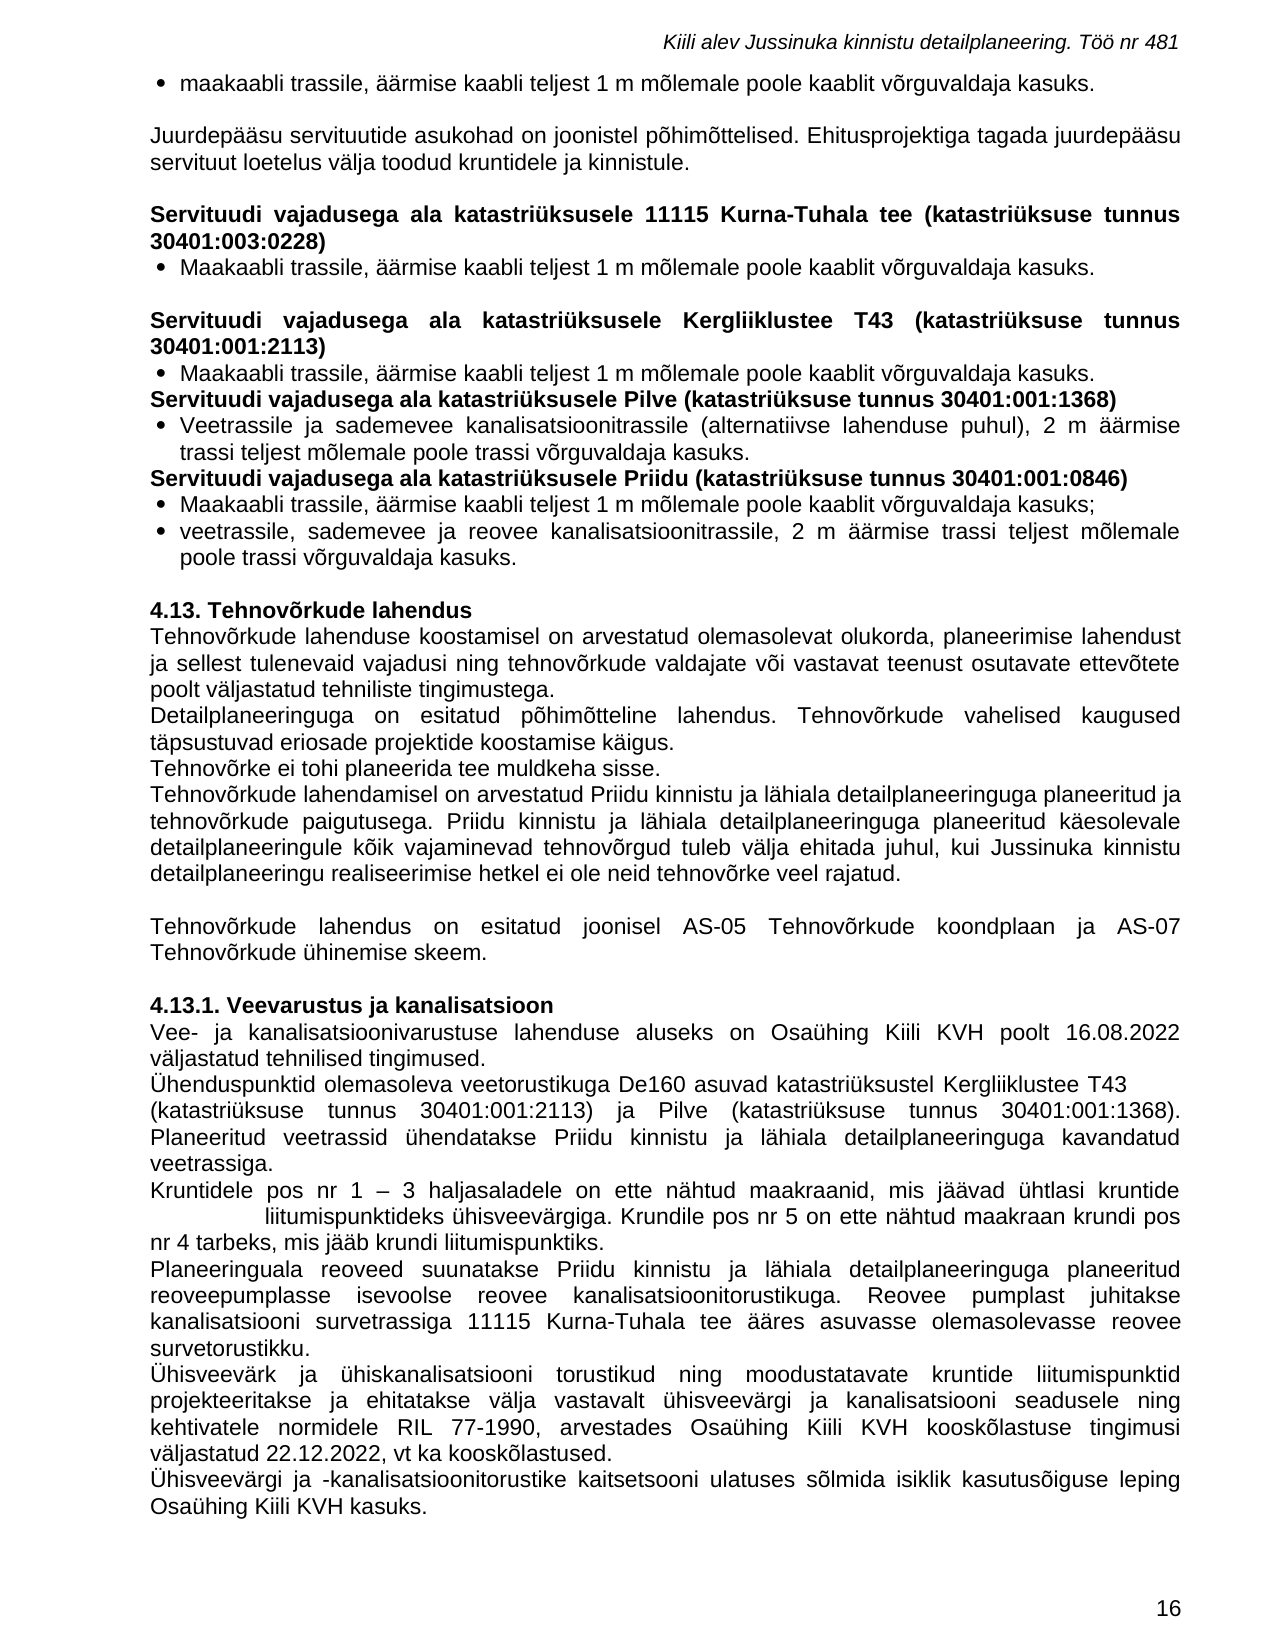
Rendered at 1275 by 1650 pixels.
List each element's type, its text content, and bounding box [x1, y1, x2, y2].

text Tehnovõrkude lahendus on esitatud joonisel AS-05 Tehnovõrkude koondplaan ja AS-07 Tehnovõrkude ühinemise skeem. [150, 913, 1181, 966]
list maakaabli trassile, äärmise kaabli teljest 1 m mõlemale poole kaablit võrguvaldaja kasuks. [157, 70, 1181, 96]
text Vee- ja kanalisatsioonivarustuse lahenduse aluseks on Osaühing Kiili KVH poolt 16.08.2022 väljastatud tehnilised tingimused. [150, 1018, 1181, 1071]
text Kruntidele pos nr 1 – 3 haljasaladele on ette nähtud maakraanid, mis jäävad ühtlasi kruntide liitumispunktideks ühisveevärgiga. Krundile pos nr 5 on ette nähtud maakraan krundi pos nr 4 tarbeks, mis jääb krundi liitumispunktiks. [150, 1177, 1181, 1256]
text Ühenduspunktid olemasoleva veetorustikuga De160 asuvad katastriüksustel Kergliiklustee T43 (katastriüksuse tunnus 30401:001:2113) ja Pilve (katastriüksuse tunnus 30401:001:1368). Planeeritud veetrassid ühendatakse Priidu kinnistu ja lähiala detailplaneeringuga kavandatud veetrassiga. [150, 1071, 1181, 1177]
list Maakaabli trassile, äärmise kaabli teljest 1 m mõlemale poole kaablit võrguvaldaja kasuks. [157, 359, 1181, 386]
text Planeeringuala reoveed suunatakse Priidu kinnistu ja lähiala detailplaneeringuga planeeritud reoveepumplasse isevoolse reovee kanalisatsioonitorustikuga. Reovee pumplast juhitakse kanalisatsiooni survetrassiga 11115 Kurna-Tuhala tee ääres asuvasse olemasolevasse reovee survetorustikku. [150, 1256, 1181, 1361]
list Maakaabli trassile, äärmise kaabli teljest 1 m mõlemale poole kaablit võrguvaldaja kasuks; [157, 491, 1181, 518]
list Veetrassile ja sademevee kanalisatsioonitrassile (alternatiivse lahenduse puhul), 2 m äärmise trassi teljest mõlemale poole trassi võrguvaldaja kasuks. [157, 412, 1181, 465]
text Servituudi vajadusega ala katastriüksusele Kergliiklustee T43 (katastriüksuse tunnus 30401:001:2113) [150, 307, 1181, 359]
text Servituudi vajadusega ala katastriüksusele Pilve (katastriüksuse tunnus 30401:001:1368) [150, 386, 1181, 412]
text Tehnovõrke ei tohi planeerida tee muldkeha sisse. [150, 755, 1181, 781]
subtitle Veevarustus ja kanalisatsioon [150, 992, 1181, 1018]
text Tehnovõrkude lahenduse koostamisel on arvestatud olemasolevat olukorda, planeerimise lahendust ja sellest tulenevaid vajadusi ning tehnovõrkude valdajate või vastavat teenust osutavate ettevõtete poolt väljastatud tehniliste tingimustega. [150, 623, 1181, 702]
text Servituudi vajadusega ala katastriüksusele 11115 Kurna-Tuhala tee (katastriüksuse tunnus 30401:003:0228) [150, 201, 1181, 254]
text Ühisveevärk ja ühiskanalisatsiooni torustikud ning moodustatavate kruntide liitumispunktid projekteeritakse ja ehitatakse välja vastavalt ühisveevärgi ja kanalisatsiooni seadusele ning kehtivatele normidele RIL 77-1990, arvestades Osaühing Kiili KVH kooskõlastuse tingimusi väljastatud 22.12.2022, vt ka kooskõlastused. [150, 1361, 1181, 1466]
subtitle Tehnovõrkude lahendus [150, 597, 1181, 623]
text Detailplaneeringuga on esitatud põhimõtteline lahendus. Tehnovõrkude vahelised kaugused täpsustuvad eriosade projektide koostamise käigus. [150, 702, 1181, 755]
list Maakaabli trassile, äärmise kaabli teljest 1 m mõlemale poole kaablit võrguvaldaja kasuks. [157, 254, 1181, 281]
text Tehnovõrkude lahendamisel on arvestatud Priidu kinnistu ja lähiala detailplaneeringuga planeeritud ja tehnovõrkude paigutusega. Priidu kinnistu ja lähiala detailplaneeringuga planeeritud käesolevale detailplaneeringule kõik vajaminevad tehnovõrgud tuleb välja ehitada juhul, kui Jussinuka kinnistu detailplaneeringu realiseerimise hetkel ei ole neid tehnovõrke veel rajatud. [150, 781, 1181, 887]
text Ühisveevärgi ja -kanalisatsioonitorustike kaitsetsooni ulatuses sõlmida isiklik kasutusõiguse leping Osaühing Kiili KVH kasuks. [150, 1466, 1181, 1519]
list veetrassile, sademevee ja reovee kanalisatsioonitrassile, 2 m äärmise trassi teljest mõlemale poole trassi võrguvaldaja kasuks. [157, 518, 1181, 570]
text Servituudi vajadusega ala katastriüksusele Priidu (katastriüksuse tunnus 30401:001:0846) [150, 465, 1181, 491]
text Juurdepääsu servituutide asukohad on joonistel põhimõttelised. Ehitusprojektiga tagada juurdepääsu servituut loetelus välja toodud kruntidele ja kinnistule. [150, 122, 1181, 175]
